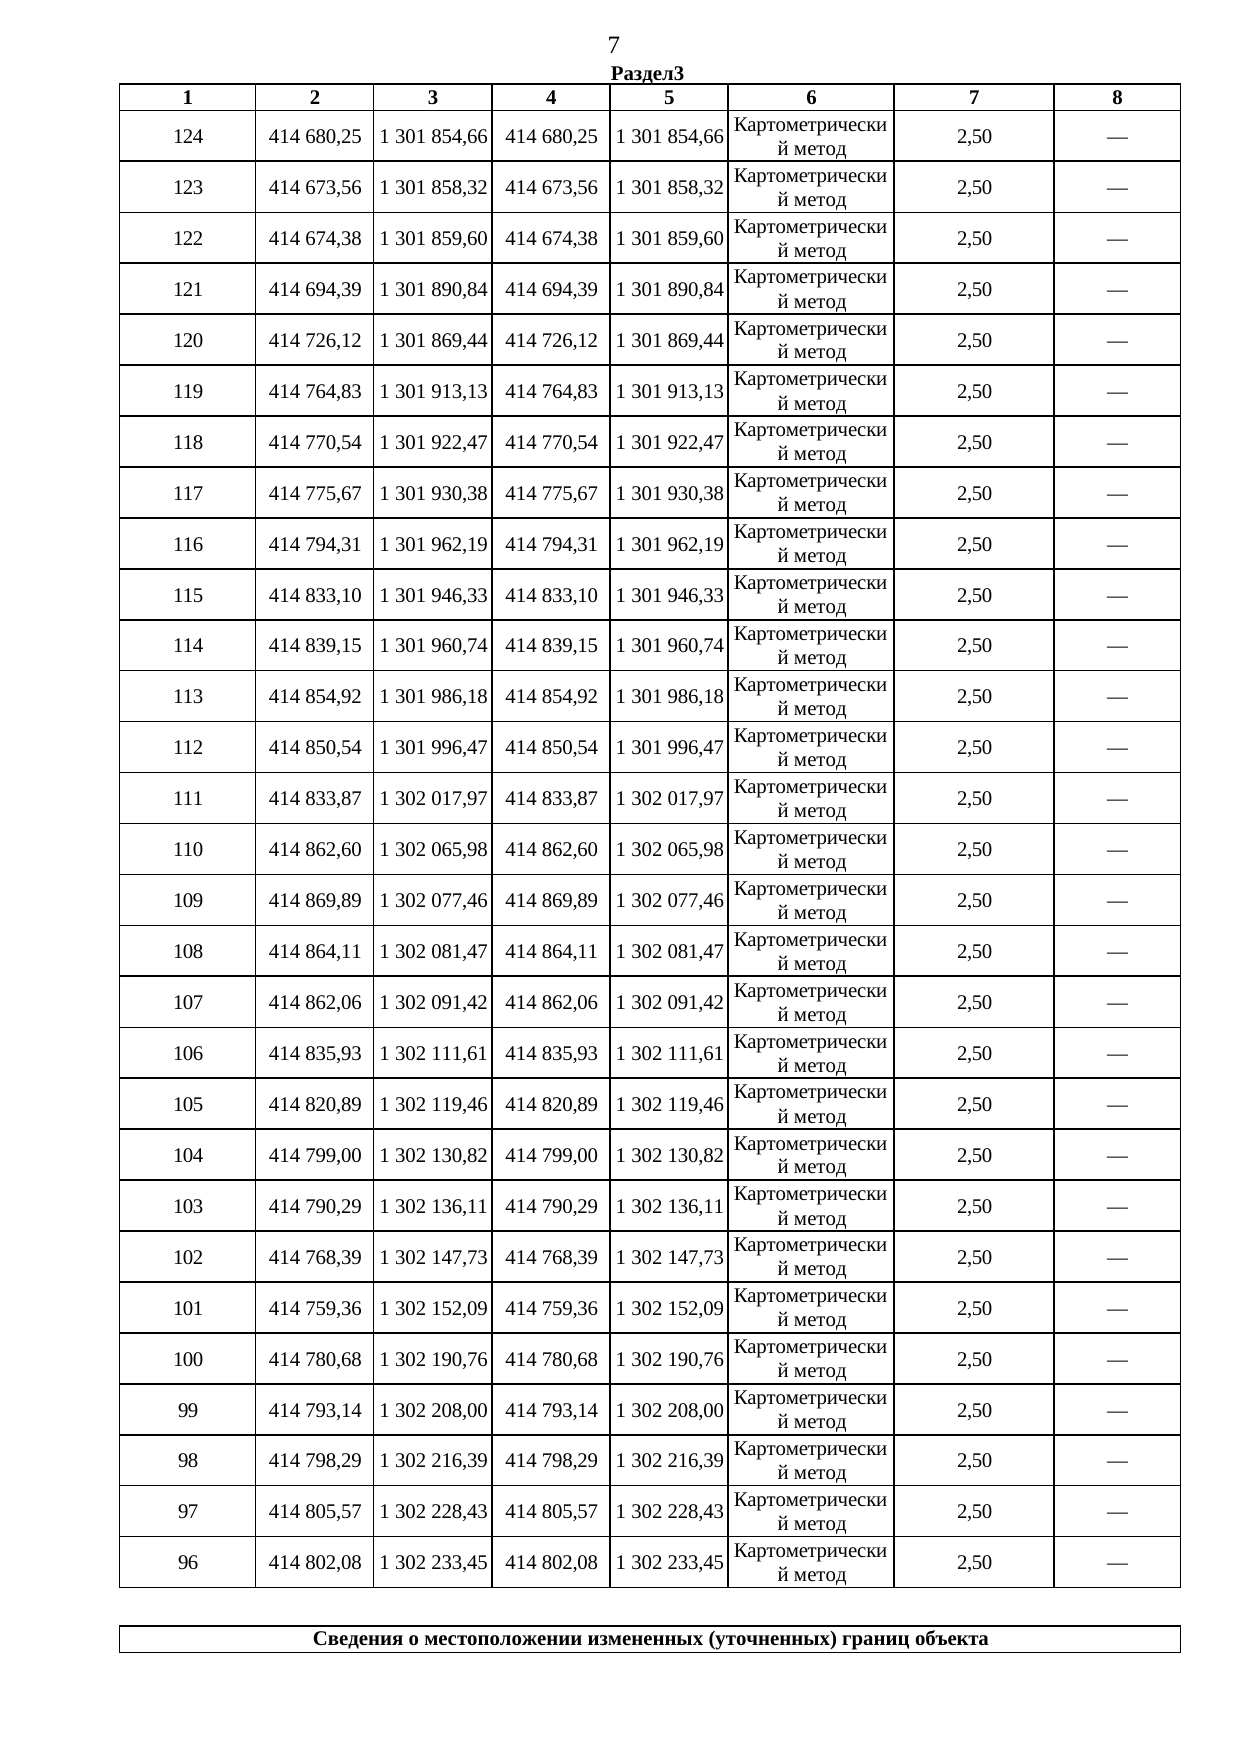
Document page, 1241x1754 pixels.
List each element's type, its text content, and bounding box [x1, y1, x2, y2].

table_cell 414 839,15 [493, 621, 609, 670]
table_cell 414 798,29 [256, 1436, 373, 1485]
table_cell 2,50 [895, 1283, 1053, 1332]
table_cell 1 302 077,46 [374, 875, 491, 924]
table_cell 2,50 [895, 671, 1053, 721]
table_cell 414 833,87 [256, 773, 373, 823]
table_cell 1 301 922,47 [611, 417, 727, 466]
table_cell 123 [120, 162, 255, 211]
table_cell 1 301 922,47 [374, 417, 491, 466]
table_cell 414 680,25 [256, 111, 373, 160]
table_cell Картометрически й метод [729, 1385, 893, 1434]
table_cell 2,50 [895, 722, 1053, 772]
table_cell 1 301 890,84 [611, 264, 727, 313]
table_cell 414 764,83 [256, 366, 373, 415]
table_cell 1 302 228,43 [374, 1486, 491, 1536]
table_cell 113 [120, 671, 255, 721]
table_cell — [1055, 977, 1180, 1026]
table_cell — [1055, 519, 1180, 568]
table_cell 414 798,29 [493, 1436, 609, 1485]
table_cell 414 775,67 [256, 468, 373, 517]
table_cell 114 [120, 621, 255, 670]
table_cell 414 770,54 [256, 417, 373, 466]
table_cell 2,50 [895, 977, 1053, 1026]
table_cell 1 301 930,38 [611, 468, 727, 517]
table_cell 1 302 208,00 [374, 1385, 491, 1434]
table_cell 1 301 986,18 [611, 671, 727, 721]
table_cell 1 301 858,32 [611, 162, 727, 211]
table_cell 2,50 [895, 824, 1053, 873]
table_cell 414 820,89 [256, 1079, 373, 1128]
table_cell Картометрически й метод [729, 1028, 893, 1077]
table_cell — [1055, 722, 1180, 772]
table_cell 1 302 136,11 [611, 1181, 727, 1230]
table_cell — [1055, 1079, 1180, 1128]
table_cell Картометрически й метод [729, 773, 893, 823]
table_cell 414 726,12 [493, 315, 609, 364]
table_cell 2,50 [895, 366, 1053, 415]
table_cell 109 [120, 875, 255, 924]
table_cell — [1055, 1232, 1180, 1281]
table_cell — [1055, 1028, 1180, 1077]
table_cell 1 301 996,47 [374, 722, 491, 772]
table_cell 115 [120, 570, 255, 619]
table_cell Картометрически й метод [729, 315, 893, 364]
table_cell 414 835,93 [256, 1028, 373, 1077]
table_cell 414 780,68 [493, 1334, 609, 1383]
table_cell — [1055, 1334, 1180, 1383]
table_cell Картометрически й метод [729, 824, 893, 873]
table_cell — [1055, 1283, 1180, 1332]
table_cell 119 [120, 366, 255, 415]
table_cell 414 790,29 [493, 1181, 609, 1230]
table_cell 414 726,12 [256, 315, 373, 364]
table_cell — [1055, 468, 1180, 517]
table_cell 1 302 091,42 [611, 977, 727, 1026]
table_cell 101 [120, 1283, 255, 1332]
table_cell Картометрически й метод [729, 1334, 893, 1383]
table_cell 1 302 130,82 [374, 1130, 491, 1179]
table_cell 2,50 [895, 162, 1053, 211]
table_cell 414 768,39 [256, 1232, 373, 1281]
table_cell 117 [120, 468, 255, 517]
table_cell 414 673,56 [493, 162, 609, 211]
table_cell 414 799,00 [493, 1130, 609, 1179]
table_cell 2,50 [895, 213, 1053, 262]
table_cell 414 833,87 [493, 773, 609, 823]
table_cell 1 301 960,74 [374, 621, 491, 670]
table_cell — [1055, 773, 1180, 823]
table_cell 1 302 091,42 [374, 977, 491, 1026]
table_cell — [1055, 824, 1180, 873]
table_cell 104 [120, 1130, 255, 1179]
table_cell 1 302 147,73 [374, 1232, 491, 1281]
table_cell 2,50 [895, 417, 1053, 466]
table_cell 1 301 859,60 [611, 213, 727, 262]
table_cell 105 [120, 1079, 255, 1128]
table_cell 414 850,54 [256, 722, 373, 772]
table_cell 1 301 854,66 [611, 111, 727, 160]
table_cell 414 839,15 [256, 621, 373, 670]
table_cell — [1055, 315, 1180, 364]
table_cell 414 794,31 [493, 519, 609, 568]
table_cell 1 302 081,47 [611, 926, 727, 975]
table_cell 1 302 216,39 [374, 1436, 491, 1485]
table_cell 1 301 962,19 [374, 519, 491, 568]
table_cell 1 301 869,44 [611, 315, 727, 364]
table_cell Картометрически й метод [729, 1232, 893, 1281]
table_cell 121 [120, 264, 255, 313]
table_cell Картометрически й метод [729, 621, 893, 670]
table_cell 1 302 017,97 [374, 773, 491, 823]
table_cell 414 833,10 [493, 570, 609, 619]
table_cell 414 780,68 [256, 1334, 373, 1383]
table_cell 2,50 [895, 1436, 1053, 1485]
table_cell 1 301 946,33 [374, 570, 491, 619]
table_cell — [1055, 111, 1180, 160]
table_cell 107 [120, 977, 255, 1026]
table_cell 118 [120, 417, 255, 466]
table_cell 414 768,39 [493, 1232, 609, 1281]
table_cell 1 301 854,66 [374, 111, 491, 160]
table_cell 1 302 136,11 [374, 1181, 491, 1230]
table_cell 414 759,36 [493, 1283, 609, 1332]
table_cell — [1055, 366, 1180, 415]
table_cell 1 301 913,13 [611, 366, 727, 415]
table_cell 414 673,56 [256, 162, 373, 211]
table_cell 414 854,92 [256, 671, 373, 721]
table_cell 1 301 996,47 [611, 722, 727, 772]
table_cell 106 [120, 1028, 255, 1077]
table_cell 1 302 081,47 [374, 926, 491, 975]
table_cell 2,50 [895, 264, 1053, 313]
table_cell 1 302 190,76 [611, 1334, 727, 1383]
table_cell 414 862,06 [256, 977, 373, 1026]
table_cell — [1055, 213, 1180, 262]
table_cell 414 869,89 [493, 875, 609, 924]
table_cell — [1055, 1130, 1180, 1179]
table_cell — [1055, 1385, 1180, 1434]
table_cell 103 [120, 1181, 255, 1230]
table_cell 1 302 119,46 [374, 1079, 491, 1128]
table_cell 2,50 [895, 1385, 1053, 1434]
table_cell 1 302 208,00 [611, 1385, 727, 1434]
table_cell 2,50 [895, 468, 1053, 517]
table_cell 2,50 [895, 1079, 1053, 1128]
table_cell 1 302 111,61 [374, 1028, 491, 1077]
table_cell 414 680,25 [493, 111, 609, 160]
table_cell 414 694,39 [256, 264, 373, 313]
table_cell 1 302 077,46 [611, 875, 727, 924]
table_cell 414 775,67 [493, 468, 609, 517]
table_cell 116 [120, 519, 255, 568]
table_cell 100 [120, 1334, 255, 1383]
table_cell 414 864,11 [493, 926, 609, 975]
table_cell 1 301 930,38 [374, 468, 491, 517]
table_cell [729, 1537, 893, 1587]
table_cell 2,50 [895, 315, 1053, 364]
table_cell 120 [120, 315, 255, 364]
table_cell 6 [729, 85, 893, 109]
table_cell 7 [895, 85, 1053, 109]
table_header Сведения о местоположении измененных (уточненных) границ объекта [120, 1627, 1180, 1651]
table_cell Картометрически й метод [729, 875, 893, 924]
table_cell Картометрически й метод [729, 1436, 893, 1485]
table_cell 1 302 147,73 [611, 1232, 727, 1281]
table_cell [729, 111, 893, 160]
table_cell 414 864,11 [256, 926, 373, 975]
table_cell 2 [256, 85, 373, 109]
table_cell Картометрически й метод [729, 468, 893, 517]
table_cell 414 835,93 [493, 1028, 609, 1077]
table_cell 1 302 065,98 [611, 824, 727, 873]
table_cell 3 [374, 85, 491, 109]
table_cell Картометрически й метод [729, 519, 893, 568]
table_cell 2,50 [895, 773, 1053, 823]
table_cell 4 [493, 85, 609, 109]
table_cell Картометрически й метод [729, 977, 893, 1026]
table_cell 1 302 233,45 [374, 1537, 491, 1587]
table_cell 414 833,10 [256, 570, 373, 619]
table_cell Картометрически й метод [729, 1079, 893, 1128]
table_cell — [1055, 417, 1180, 466]
table_cell 2,50 [895, 621, 1053, 670]
table_cell 112 [120, 722, 255, 772]
table_cell 1 302 216,39 [611, 1436, 727, 1485]
table_cell 1 302 130,82 [611, 1130, 727, 1179]
table_cell 2,50 [895, 1130, 1053, 1179]
table_cell 414 799,00 [256, 1130, 373, 1179]
table_cell 1 302 119,46 [611, 1079, 727, 1128]
table_cell — [1055, 264, 1180, 313]
table_cell 1 302 065,98 [374, 824, 491, 873]
table_cell 414 793,14 [493, 1385, 609, 1434]
table_cell 1 302 111,61 [611, 1028, 727, 1077]
table_cell 1 301 986,18 [374, 671, 491, 721]
table_cell 2,50 [895, 875, 1053, 924]
table_cell 98 [120, 1436, 255, 1485]
table_cell 414 862,60 [493, 824, 609, 873]
table_cell 414 794,31 [256, 519, 373, 568]
table_cell Картометрически й метод [729, 213, 893, 262]
table_cell 414 802,08 [256, 1537, 373, 1587]
table_cell 2,50 [895, 1486, 1053, 1536]
table_cell 414 850,54 [493, 722, 609, 772]
table_cell 414 790,29 [256, 1181, 373, 1230]
table_cell 414 759,36 [256, 1283, 373, 1332]
table_cell Картометрически й метод [729, 722, 893, 772]
table_cell Картометрически й метод [729, 1283, 893, 1332]
table_cell — [1055, 926, 1180, 975]
table_cell 414 862,06 [493, 977, 609, 1026]
table_cell 110 [120, 824, 255, 873]
table_cell 1 302 190,76 [374, 1334, 491, 1383]
table_cell 1 301 946,33 [611, 570, 727, 619]
table_cell 414 694,39 [493, 264, 609, 313]
table_cell 97 [120, 1486, 255, 1536]
table_cell 2,50 [895, 570, 1053, 619]
table_cell 414 805,57 [256, 1486, 373, 1536]
table_cell 2,50 [895, 1028, 1053, 1077]
table_cell Картометрически й метод [729, 1130, 893, 1179]
table_cell — [1055, 570, 1180, 619]
table_cell Картометрически й метод [729, 1486, 893, 1536]
table_cell 1 301 913,13 [374, 366, 491, 415]
table_cell 2,50 [895, 519, 1053, 568]
table_cell 1 301 962,19 [611, 519, 727, 568]
table_cell 414 793,14 [256, 1385, 373, 1434]
table_cell 1 302 228,43 [611, 1486, 727, 1536]
table_cell Картометрически й метод [729, 162, 893, 211]
table_cell 2,50 [895, 1232, 1053, 1281]
table_cell 1 302 017,97 [611, 773, 727, 823]
table_cell Картометрически й метод [729, 926, 893, 975]
table_cell 5 [611, 85, 727, 109]
table_cell Картометрически й метод [729, 264, 893, 313]
table_cell 1 302 233,45 [611, 1537, 727, 1587]
table_cell 1 302 152,09 [611, 1283, 727, 1332]
table_cell 96 [120, 1537, 255, 1587]
table_cell — [1055, 1537, 1180, 1587]
table_cell 1 [120, 85, 255, 109]
table_cell 414 764,83 [493, 366, 609, 415]
table_cell 1 301 960,74 [611, 621, 727, 670]
table_cell 414 674,38 [493, 213, 609, 262]
table_cell 414 674,38 [256, 213, 373, 262]
table_cell — [1055, 671, 1180, 721]
table_cell 414 854,92 [493, 671, 609, 721]
table_cell 2,50 [895, 1181, 1053, 1230]
table_cell Картометрически й метод [729, 366, 893, 415]
table_cell Картометрически й метод [729, 671, 893, 721]
table_cell — [1055, 875, 1180, 924]
table_cell 1 301 869,44 [374, 315, 491, 364]
table_cell 8 [1055, 85, 1180, 109]
table_cell 414 820,89 [493, 1079, 609, 1128]
table_cell 1 301 890,84 [374, 264, 491, 313]
table_cell Картометрически й метод [729, 417, 893, 466]
table_cell Картометрически й метод [729, 1181, 893, 1230]
table_cell 414 869,89 [256, 875, 373, 924]
table_cell 2,50 [895, 111, 1053, 160]
table_cell — [1055, 162, 1180, 211]
table_cell 414 802,08 [493, 1537, 609, 1587]
table_cell 2,50 [895, 926, 1053, 975]
table_cell 124 [120, 111, 255, 160]
table_cell 2,50 [895, 1334, 1053, 1383]
table_cell Картометрически й метод [729, 570, 893, 619]
table_cell 122 [120, 213, 255, 262]
table_cell 2,50 [895, 1537, 1053, 1587]
table_cell 414 862,60 [256, 824, 373, 873]
table_cell 1 302 152,09 [374, 1283, 491, 1332]
table_cell 102 [120, 1232, 255, 1281]
table_cell — [1055, 1181, 1180, 1230]
table_cell — [1055, 621, 1180, 670]
table_cell 414 805,57 [493, 1486, 609, 1536]
table_cell 111 [120, 773, 255, 823]
table_cell 1 301 859,60 [374, 213, 491, 262]
table_cell — [1055, 1486, 1180, 1536]
table_cell 1 301 858,32 [374, 162, 491, 211]
table_cell — [1055, 1436, 1180, 1485]
table_cell 414 770,54 [493, 417, 609, 466]
table_cell 99 [120, 1385, 255, 1434]
table_cell 108 [120, 926, 255, 975]
